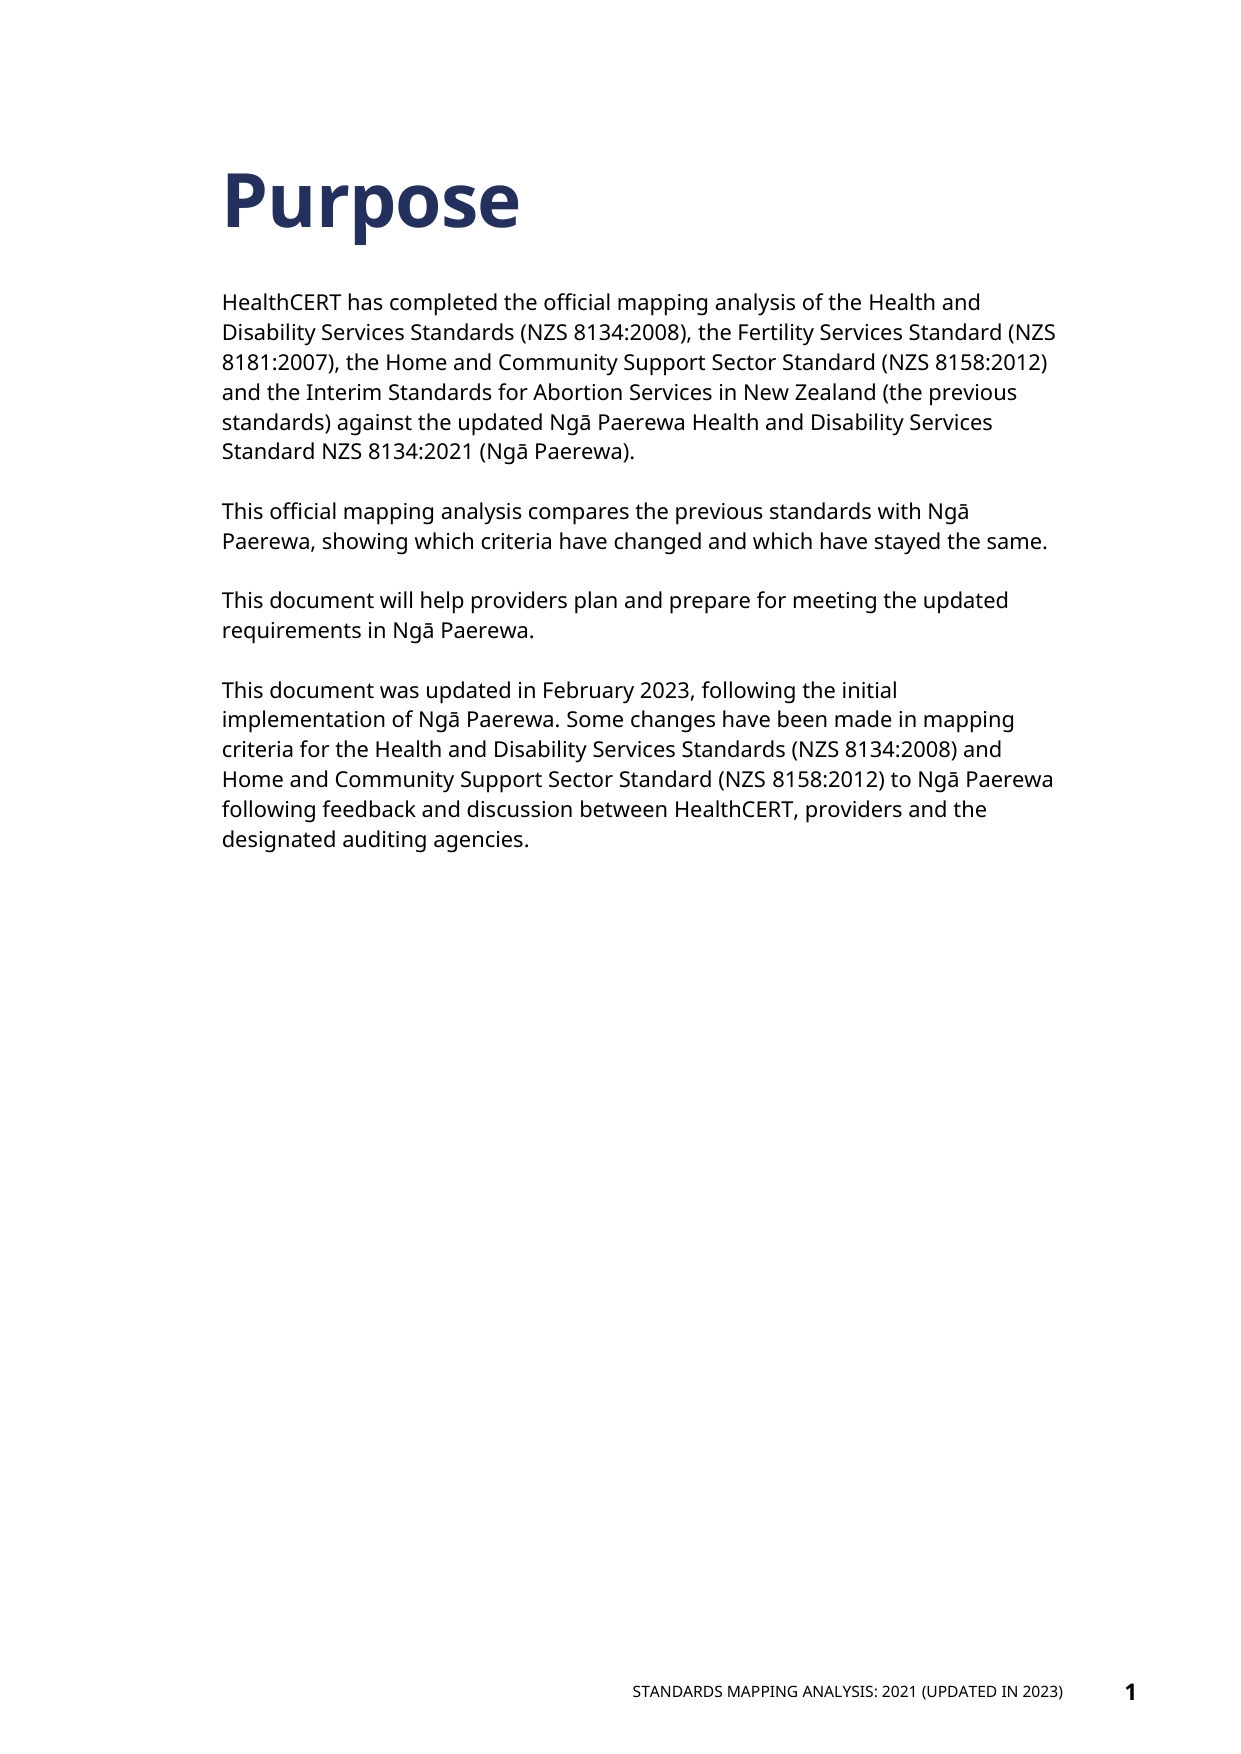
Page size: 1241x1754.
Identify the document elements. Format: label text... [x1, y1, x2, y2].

text This document was updated in February 2023, following the initial implementation of Ngā Paerewa. Some changes have been made in mapping criteria for the Health and Disability Services Standards (NZS 8134:2008) and Home and Community Support Sector Standard (NZS 8158:2012) to Ngā Paerewa following feedback and discussion between HealthCERT, providers and the designated auditing agencies. [222, 675, 1063, 853]
subtitle Purpose [222, 148, 1063, 250]
text This official mapping analysis compares the previous standards with Ngā Paerewa, showing which criteria have changed and which have stayed the same. [222, 496, 1063, 556]
text HealthCERT has completed the official mapping analysis of the Health and Disability Services Standards (NZS 8134:2008), the Fertility Services Standard (NZS 8181:2007), the Home and Community Support Sector Standard (NZS 8158:2012) and the Interim Standards for Abortion Services in New Zealand (the previous standards) against the updated Ngā Paerewa Health and Disability Services Standard NZS 8134:2021 (Ngā Paerewa). [222, 287, 1063, 466]
text This document will help providers plan and prepare for meeting the updated requirements in Ngā Paerewa. [222, 585, 1063, 645]
